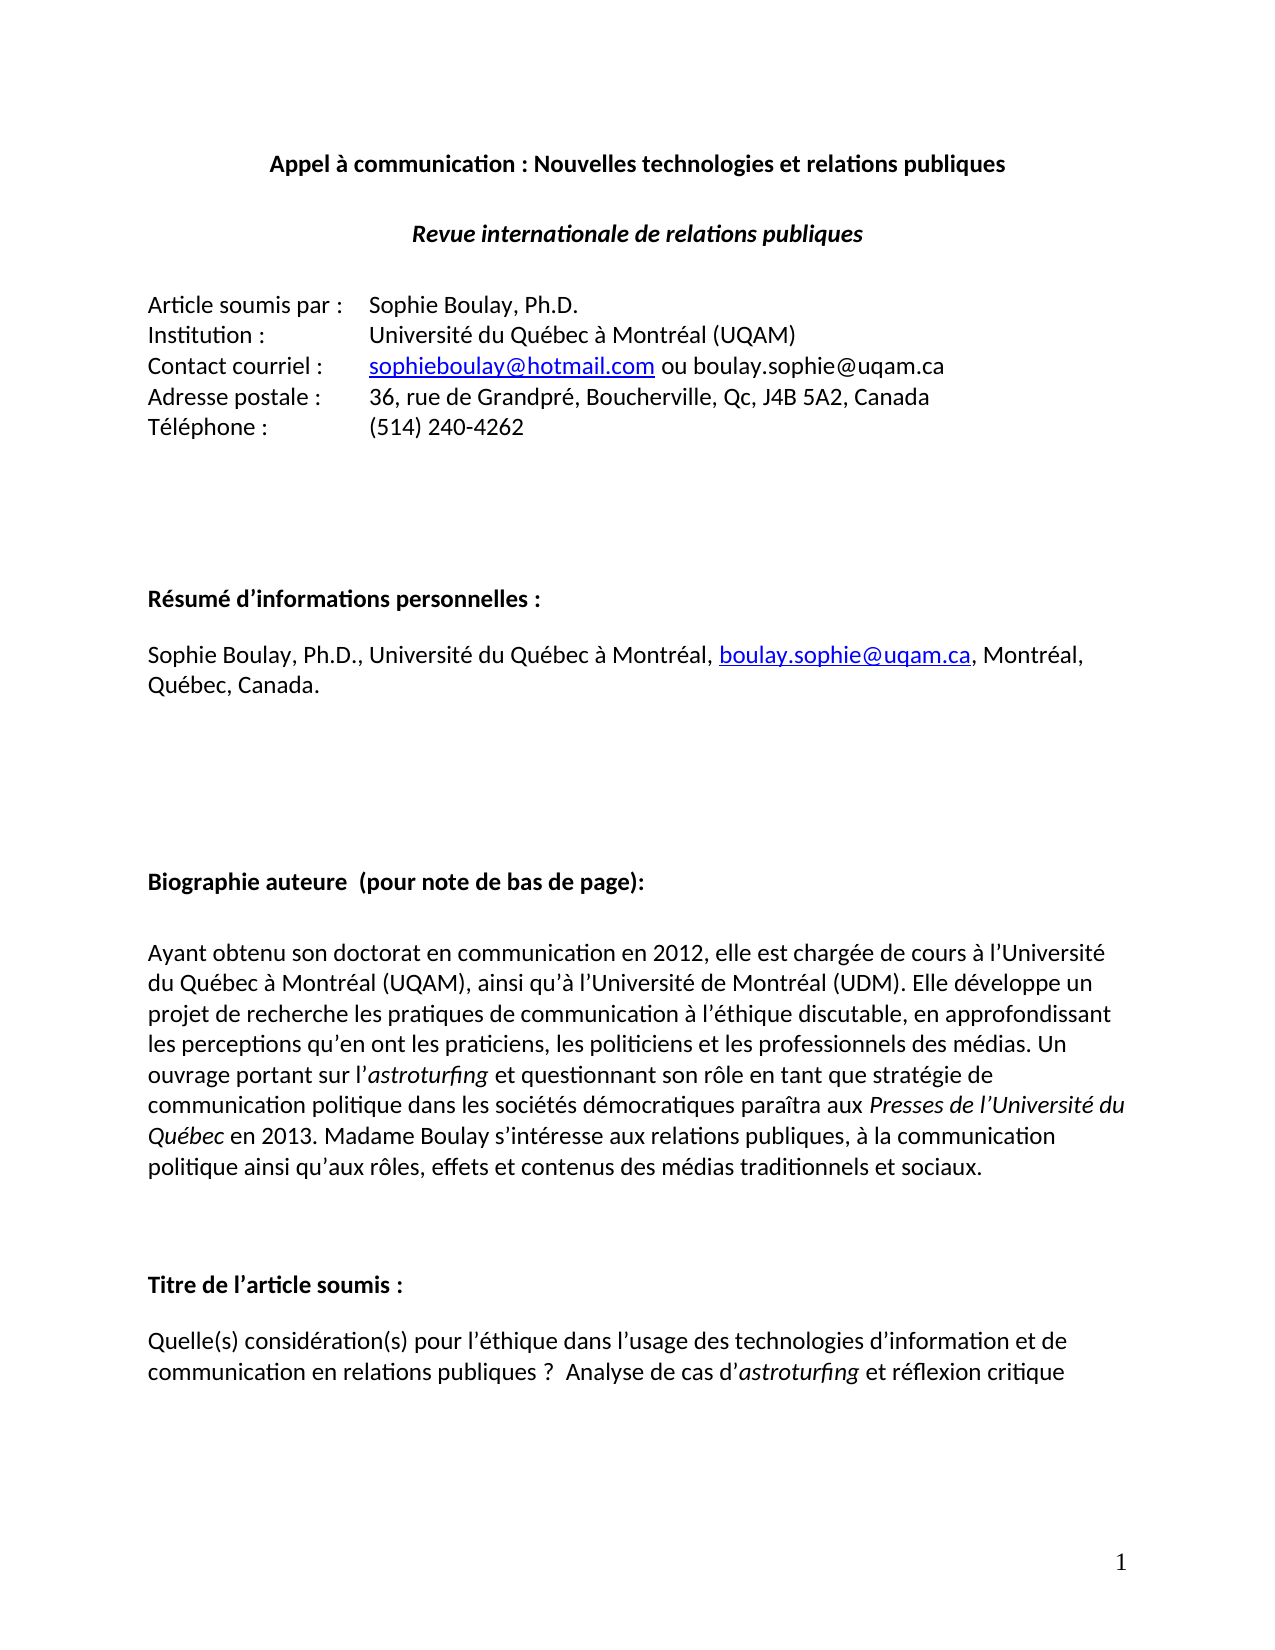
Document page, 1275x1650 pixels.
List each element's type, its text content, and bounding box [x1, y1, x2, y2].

text Article soumis par : Sophie Boulay, Ph.D. [148, 289, 1127, 320]
text Adresse postale : 36, rue de Grandpré, Boucherville, Qc, J4B 5A2, Canada [148, 381, 1127, 411]
text Téléphone : (514) 240-4262 [148, 411, 1127, 442]
text Résumé d’informations personnelles : [148, 583, 1127, 614]
text Biographie auteure (pour note de bas de page): [148, 866, 1127, 897]
text Revue internationale de relations publiques [148, 218, 1127, 249]
text Institution : Université du Québec à Montréal (UQAM) [148, 320, 1127, 350]
text Titre de l’article soumis : [148, 1269, 1127, 1300]
text Ayant obtenu son doctorat en communication en 2012, elle est chargée de cours à l’Université du Québec à Montréal (UQAM), ainsi qu’à l’Université de Montréal (UDM). Elle développe un projet de recherche les pratiques de communication à l’éthique discutable, en approfondissant les perceptions qu’en ont les praticiens, les politiciens et les professionnels des médias. Un ouvrage portant sur l’astroturfing et questionnant son rôle en tant que stratégie de communication politique dans les sociétés démocratiques paraîtra aux Presses de l’Université du Québec en 2013. Madame Boulay s’intéresse aux relations publiques, à la communication politique ainsi qu’aux rôles, effets et contenus des médias traditionnels et sociaux. [148, 937, 1127, 1181]
text Contact courriel : sophieboulay@hotmail.com ou boulay.sophie@uqam.ca [148, 350, 1127, 381]
text Quelle(s) considération(s) pour l’éthique dans l’usage des technologies d’information et de communication en relations publiques ? Analyse de cas d’astroturfing et réflexion critique [148, 1325, 1127, 1386]
text Sophie Boulay, Ph.D., Université du Québec à Montréal, boulay.sophie@uqam.ca, Montréal, Québec, Canada. [148, 639, 1127, 700]
text Appel à communication : Nouvelles technologies et relations publiques [148, 148, 1127, 178]
